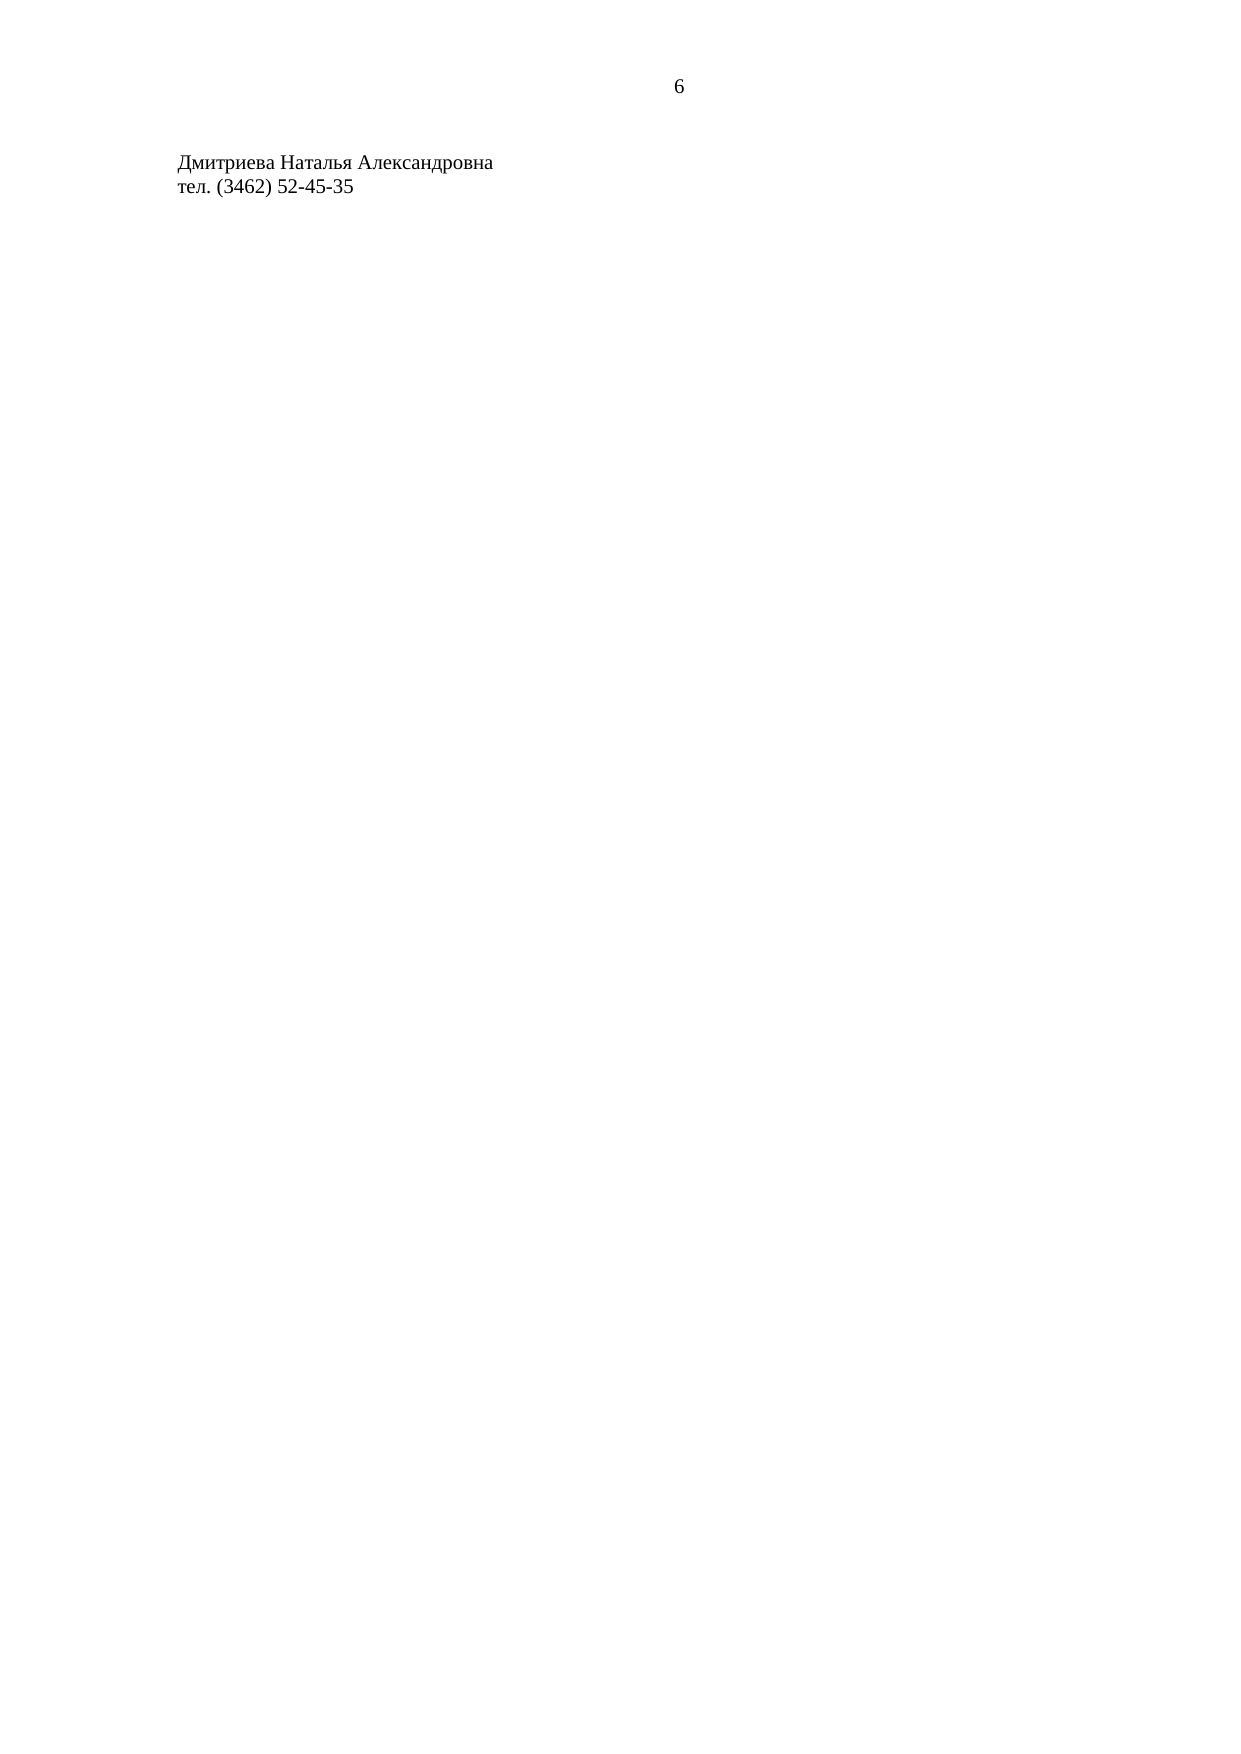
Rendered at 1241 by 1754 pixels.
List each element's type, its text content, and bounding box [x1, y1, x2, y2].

text Дмитриева Наталья Александровна [177, 150, 1181, 174]
text тел. (3462) 52-45-35 [177, 174, 1181, 198]
